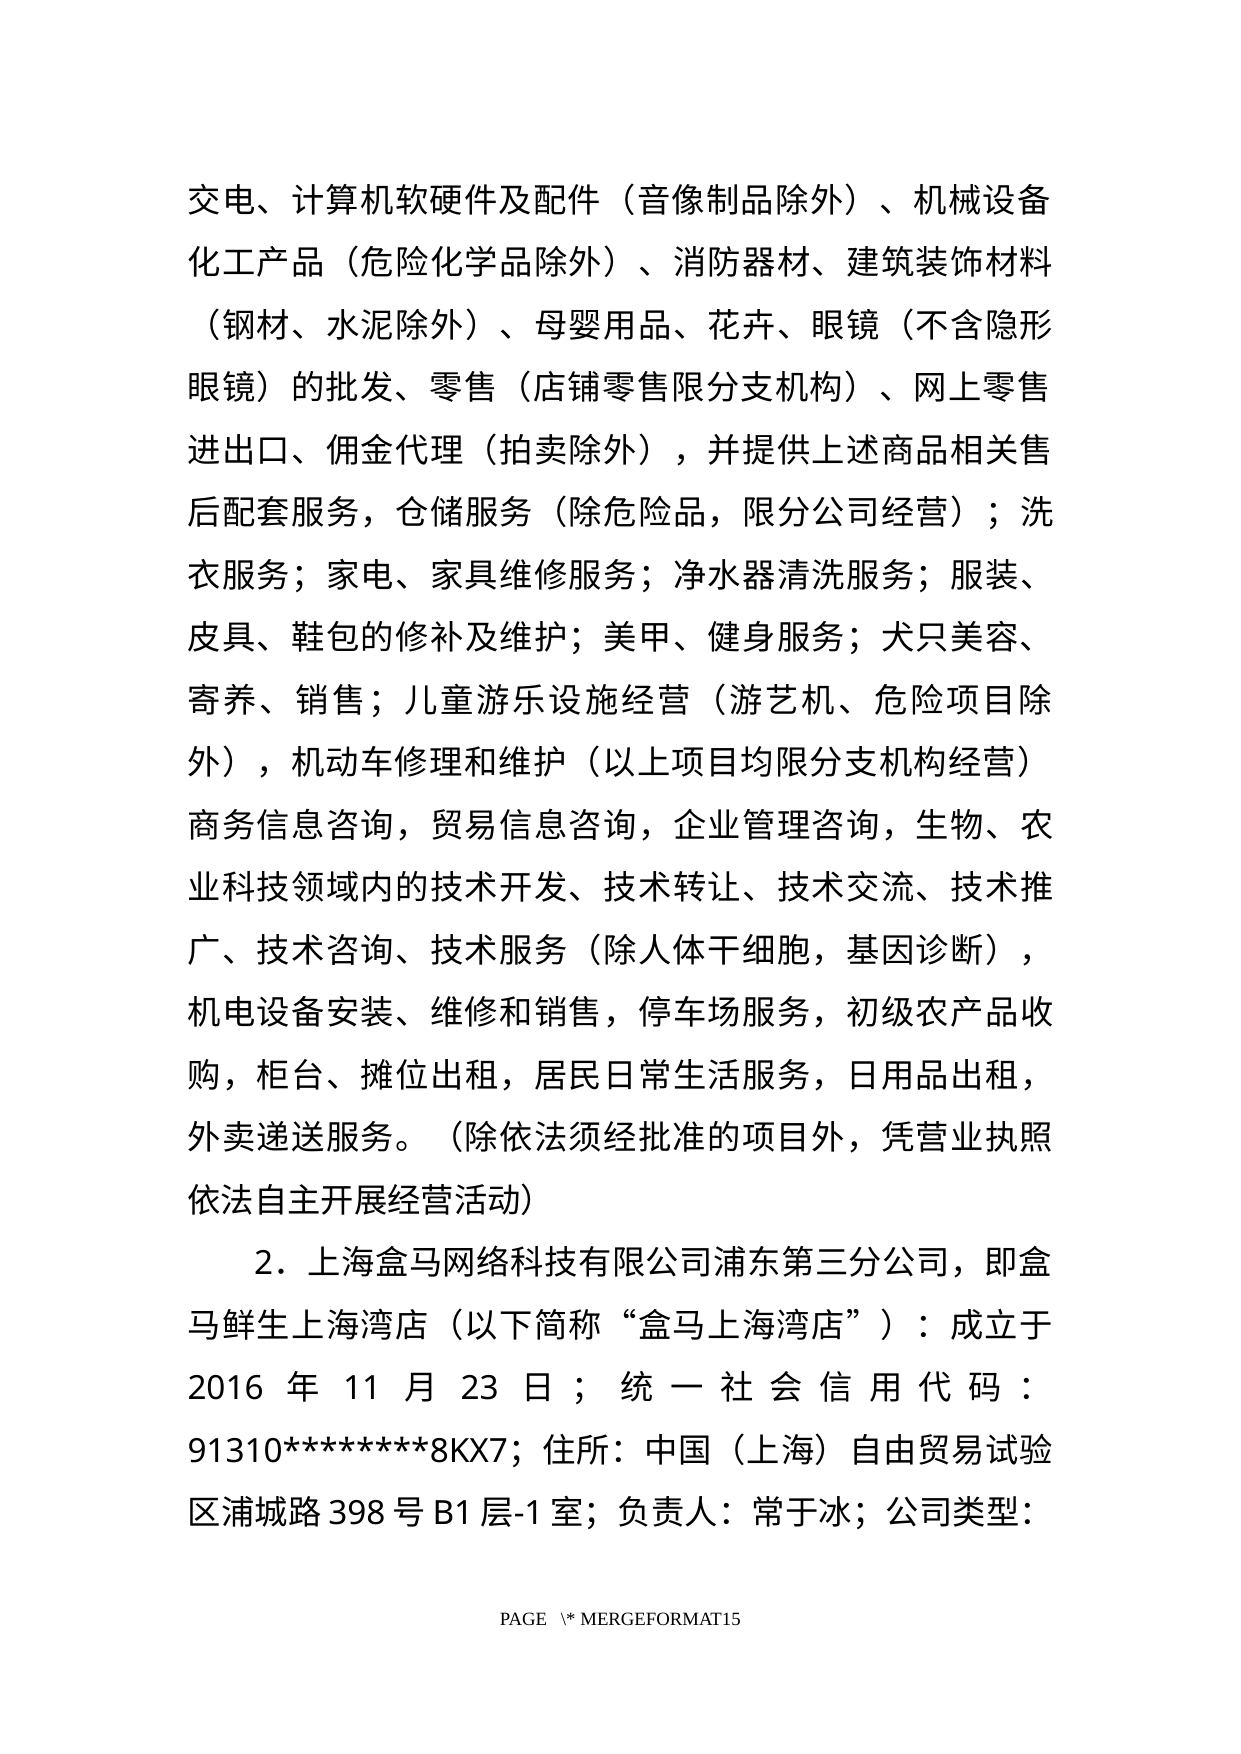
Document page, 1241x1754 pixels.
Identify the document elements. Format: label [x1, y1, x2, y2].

text [187, 162, 1053, 1224]
text [187, 1224, 1053, 1537]
